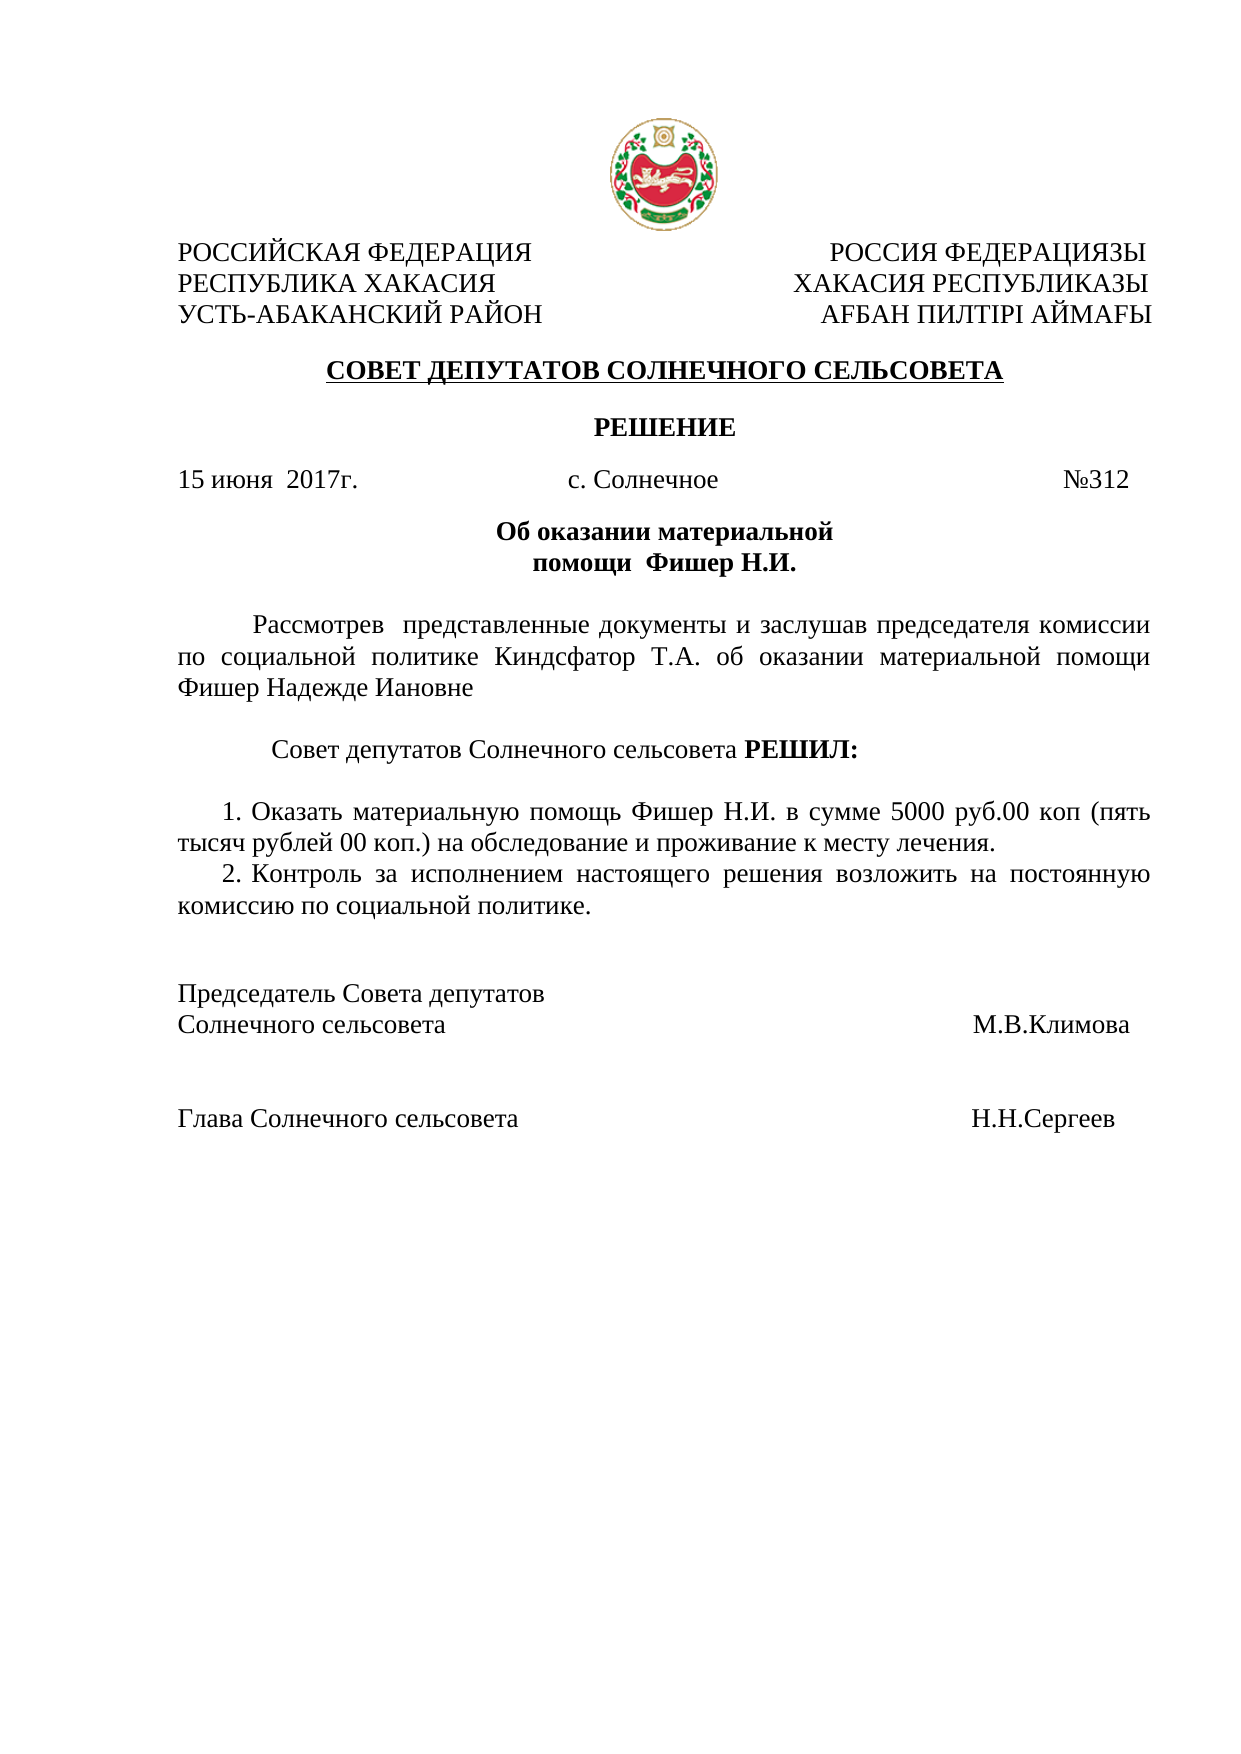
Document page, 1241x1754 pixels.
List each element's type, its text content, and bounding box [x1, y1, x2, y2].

list Оказать материальную помощь Фишер Н.И. в сумме 5000 руб.00 коп (пять тысяч рублей 00 коп.) на обследование и проживание к месту лечения. [177, 795, 1152, 858]
subtitle РОССИЙСКАЯ ФЕДЕРАЦИЯ РОССИЯ ФЕДЕРАЦИЯЗЫ [177, 236, 1152, 267]
text УСТЬ-АБАКАНСКИЙ РАЙОН AFБАН ПИЛТIPI АЙМАFЫ [177, 298, 1190, 329]
list Контроль за исполнением настоящего решения возложить на постоянную комиссию по социальной политике. [177, 858, 1152, 920]
text Председатель Совета депутатов [177, 977, 1152, 1008]
text Глава Солнечного сельсовета Н.Н.Сергеев [177, 1102, 1152, 1133]
text РЕШЕНИЕ [177, 411, 1152, 442]
subtitle РЕСПУБЛИКА ХАКАСИЯ ХАКАСИЯ РЕСПУБЛИКАЗЫ [177, 267, 1152, 298]
text Об оказании материальной [177, 515, 1152, 546]
text Солнечного сельсовета М.В.Климова [177, 1008, 1152, 1040]
text 15 июня 2017г. с. Солнечное №312 [177, 463, 1152, 494]
text помощи Фишер Н.И. [177, 546, 1152, 577]
text СОВЕТ ДЕПУТАТОВ СОЛНЕЧНОГО СЕЛЬСОВЕТА [177, 354, 1152, 386]
text Совет депутатов Солнечного сельсовета РЕШИЛ: [177, 733, 1152, 764]
picture [610, 118, 718, 231]
text Рассмотрев представленные документы и заслушав председателя комиссии по социальной политике Киндсфатор Т.А. об оказании материальной помощи Фишер Надежде Иановне [177, 608, 1152, 702]
